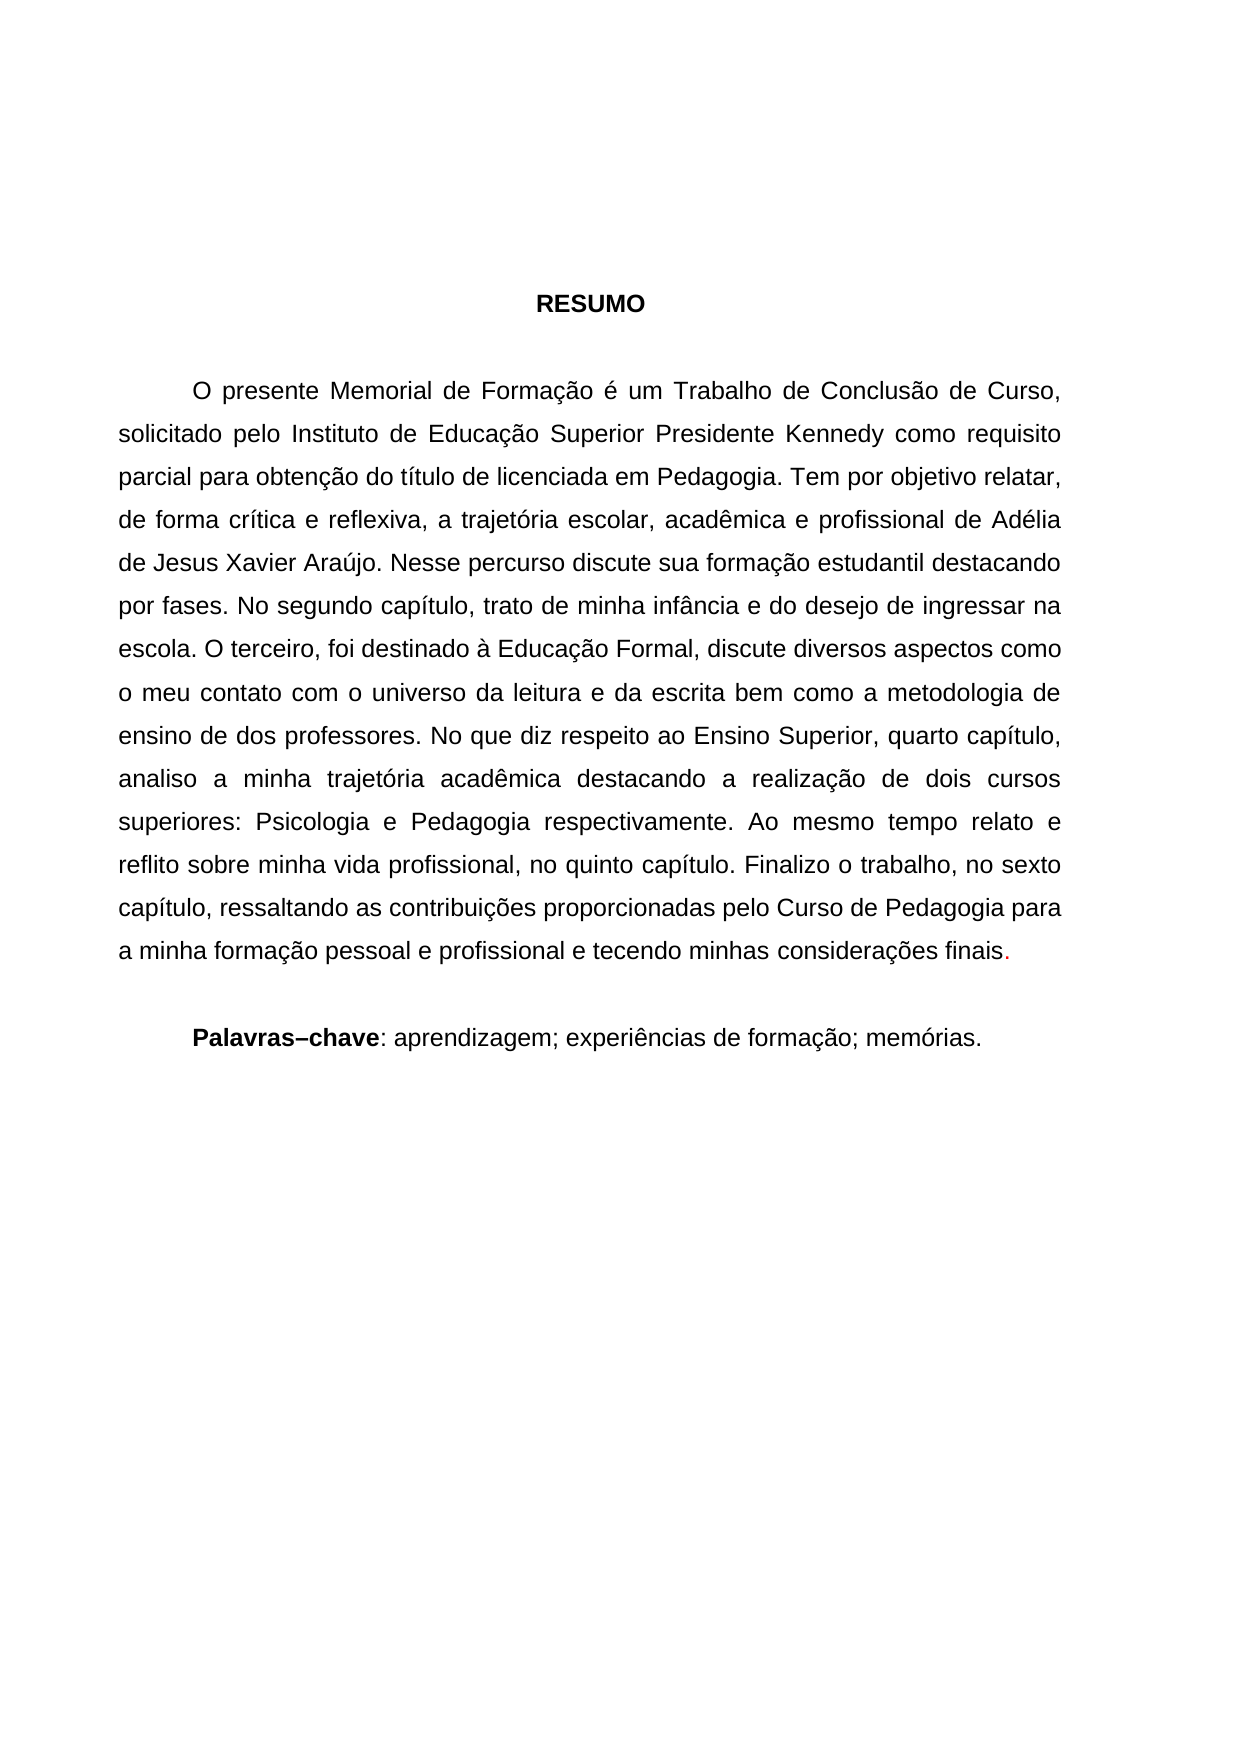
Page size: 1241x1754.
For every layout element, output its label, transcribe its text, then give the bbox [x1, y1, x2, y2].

text RESUMO [118, 289, 1063, 318]
text O presente Memorial de Formação é um Trabalho de Conclusão de Curso, solicitado pelo Instituto de Educação Superior Presidente Kennedy como requisito parcial para obtenção do título de licenciada em Pedagogia. Tem por objetivo relatar, de forma crítica e reflexiva, a trajetória escolar, acadêmica e profissional de Adélia de Jesus Xavier Araújo. Nesse percurso discute sua formação estudantil destacando por fases. No segundo capítulo, trato de minha infância e do desejo de ingressar na escola. O terceiro, foi destinado à Educação Formal, discute diversos aspectos como o meu contato com o universo da leitura e da escrita bem como a metodologia de ensino de dos professores. No que diz respeito ao Ensino Superior, quarto capítulo, analiso a minha trajetória acadêmica destacando a realização de dois cursos superiores: Psicologia e Pedagogia respectivamente. Ao mesmo tempo relato e reflito sobre minha vida profissional, no quinto capítulo. Finalizo o trabalho, no sexto capítulo, ressaltando as contribuições proporcionadas pelo Curso de Pedagogia para a minha formação pessoal e profissional e tecendo minhas considerações finais. [118, 376, 1063, 965]
text Palavras–chave: aprendizagem; experiências de formação; memórias. [118, 1022, 1063, 1051]
